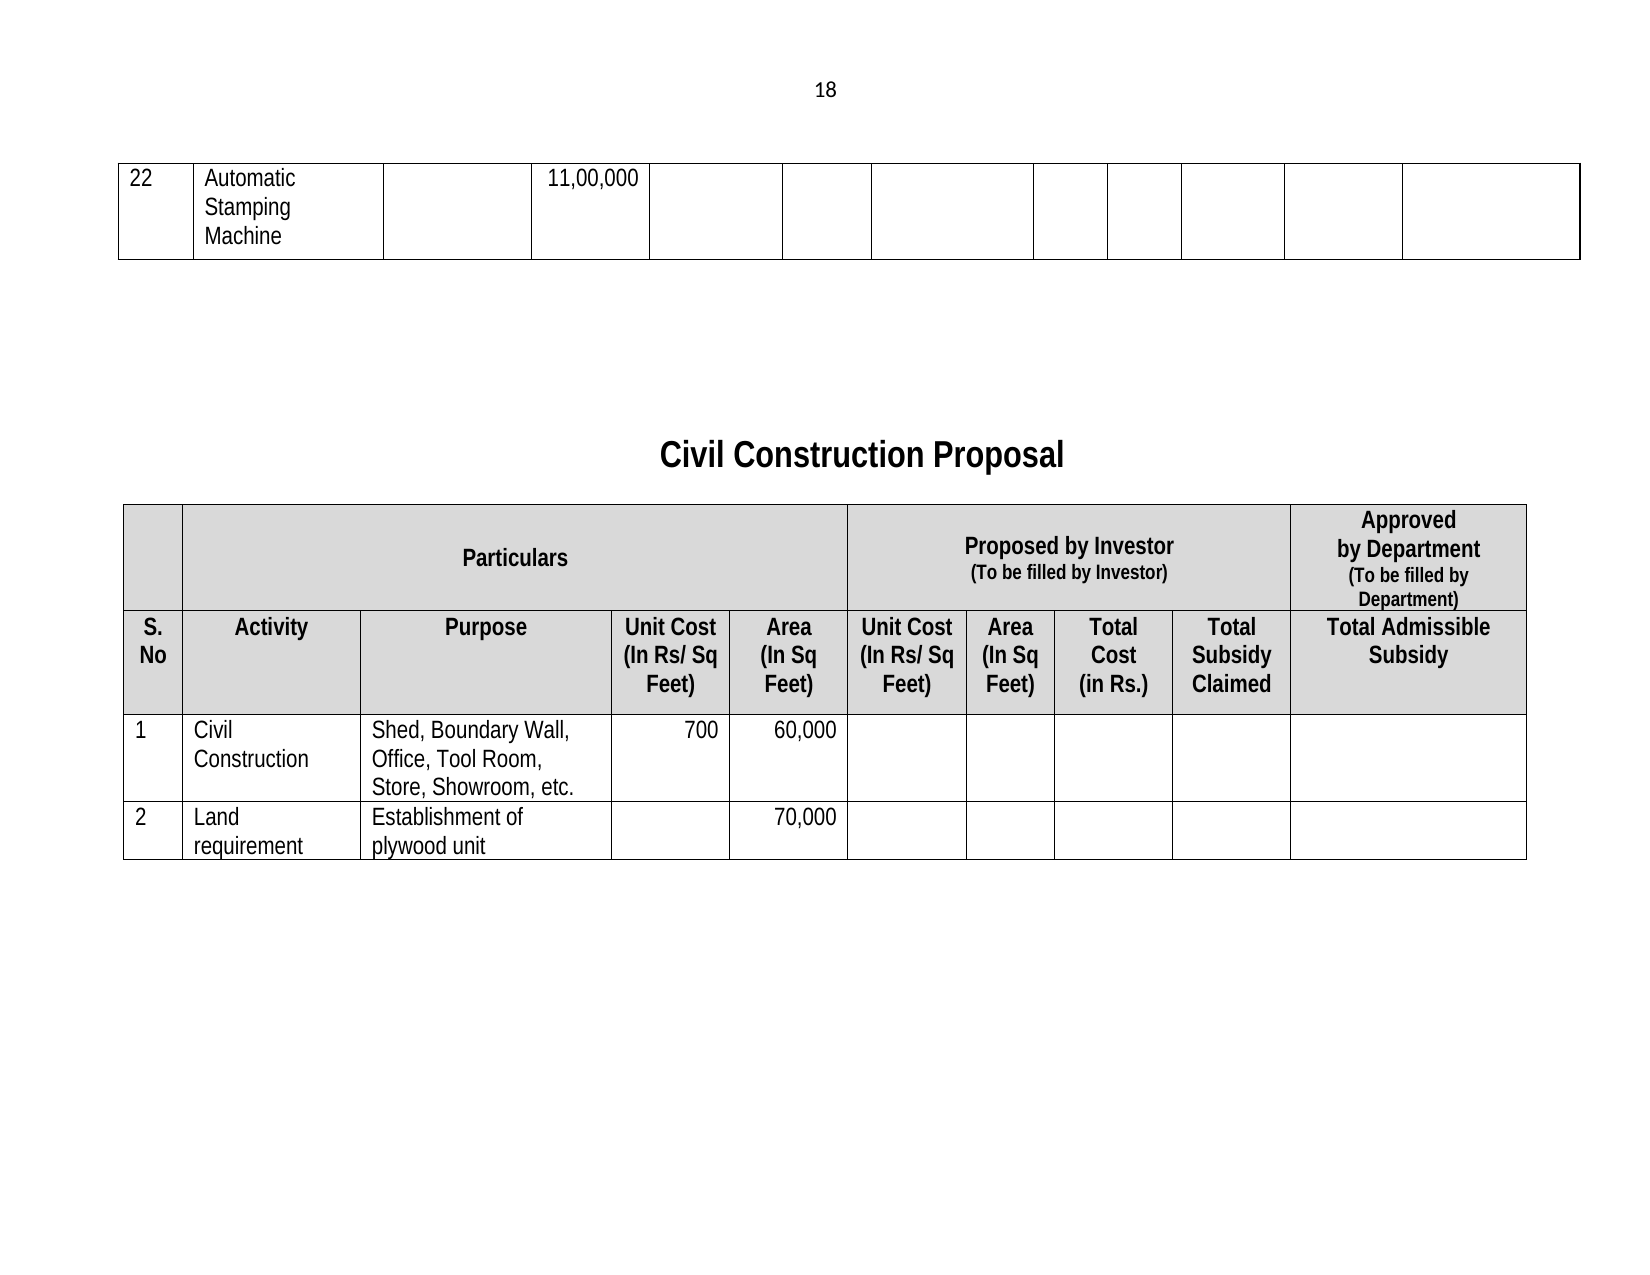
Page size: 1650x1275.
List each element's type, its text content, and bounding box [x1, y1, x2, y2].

table_cell [1403, 164, 1579, 259]
table_cell [1291, 715, 1526, 801]
table_cell 1 [124, 715, 182, 801]
table_cell Shed, Boundary Wall, Office, Tool Room, Store, Showroom, etc. [361, 715, 611, 801]
table_cell Establishment of plywood unit [361, 802, 611, 859]
table_cell 11,00,000 [532, 164, 649, 259]
table_cell Purpose [361, 611, 611, 714]
table_cell [1173, 802, 1290, 859]
table_cell Total Admissible Subsidy [1291, 611, 1526, 714]
table_cell Area (In Sq Feet) [730, 611, 847, 714]
table_cell [967, 715, 1054, 801]
table_cell Civil Construction [183, 715, 360, 801]
table_cell Area (In Sq Feet) [967, 611, 1054, 714]
table_cell [384, 164, 531, 259]
table_cell [1108, 164, 1181, 259]
table_cell Automatic Stamping Machine [194, 164, 383, 259]
table_cell [872, 164, 1033, 259]
table_cell [1055, 715, 1172, 801]
table_cell Total Cost (in Rs.) [1055, 611, 1172, 714]
table_cell 22 [119, 164, 193, 259]
table_cell Unit Cost (In Rs/ Sq Feet) [612, 611, 729, 714]
table_cell [1173, 715, 1290, 801]
table_header Approved by Department (To be filled by Department) [1291, 505, 1526, 610]
table_header [124, 505, 182, 610]
table_cell [1034, 164, 1107, 259]
table_cell Activity [183, 611, 360, 714]
table_cell [848, 715, 966, 801]
table_header Proposed by Investor (To be filled by Investor) [848, 505, 1290, 610]
table_cell 700 [612, 715, 729, 801]
table_cell 2 [124, 802, 182, 859]
table_cell Total Subsidy Claimed [1173, 611, 1290, 714]
table_cell [612, 802, 729, 859]
table_cell [783, 164, 871, 259]
table_cell [1291, 802, 1526, 859]
table_cell Unit Cost (In Rs/ Sq Feet) [848, 611, 966, 714]
table_cell [1285, 164, 1402, 259]
table_cell 60,000 [730, 715, 847, 801]
table_cell S. No [124, 611, 182, 714]
table_cell [650, 164, 782, 259]
table_header Particulars [183, 505, 847, 610]
table_cell [967, 802, 1054, 859]
table_cell [848, 802, 966, 859]
list Civil Construction Proposal [207, 432, 1517, 476]
table_cell [1182, 164, 1284, 259]
table_cell Land requirement [183, 802, 360, 859]
table_cell [1055, 802, 1172, 859]
table_cell 70,000 [730, 802, 847, 859]
